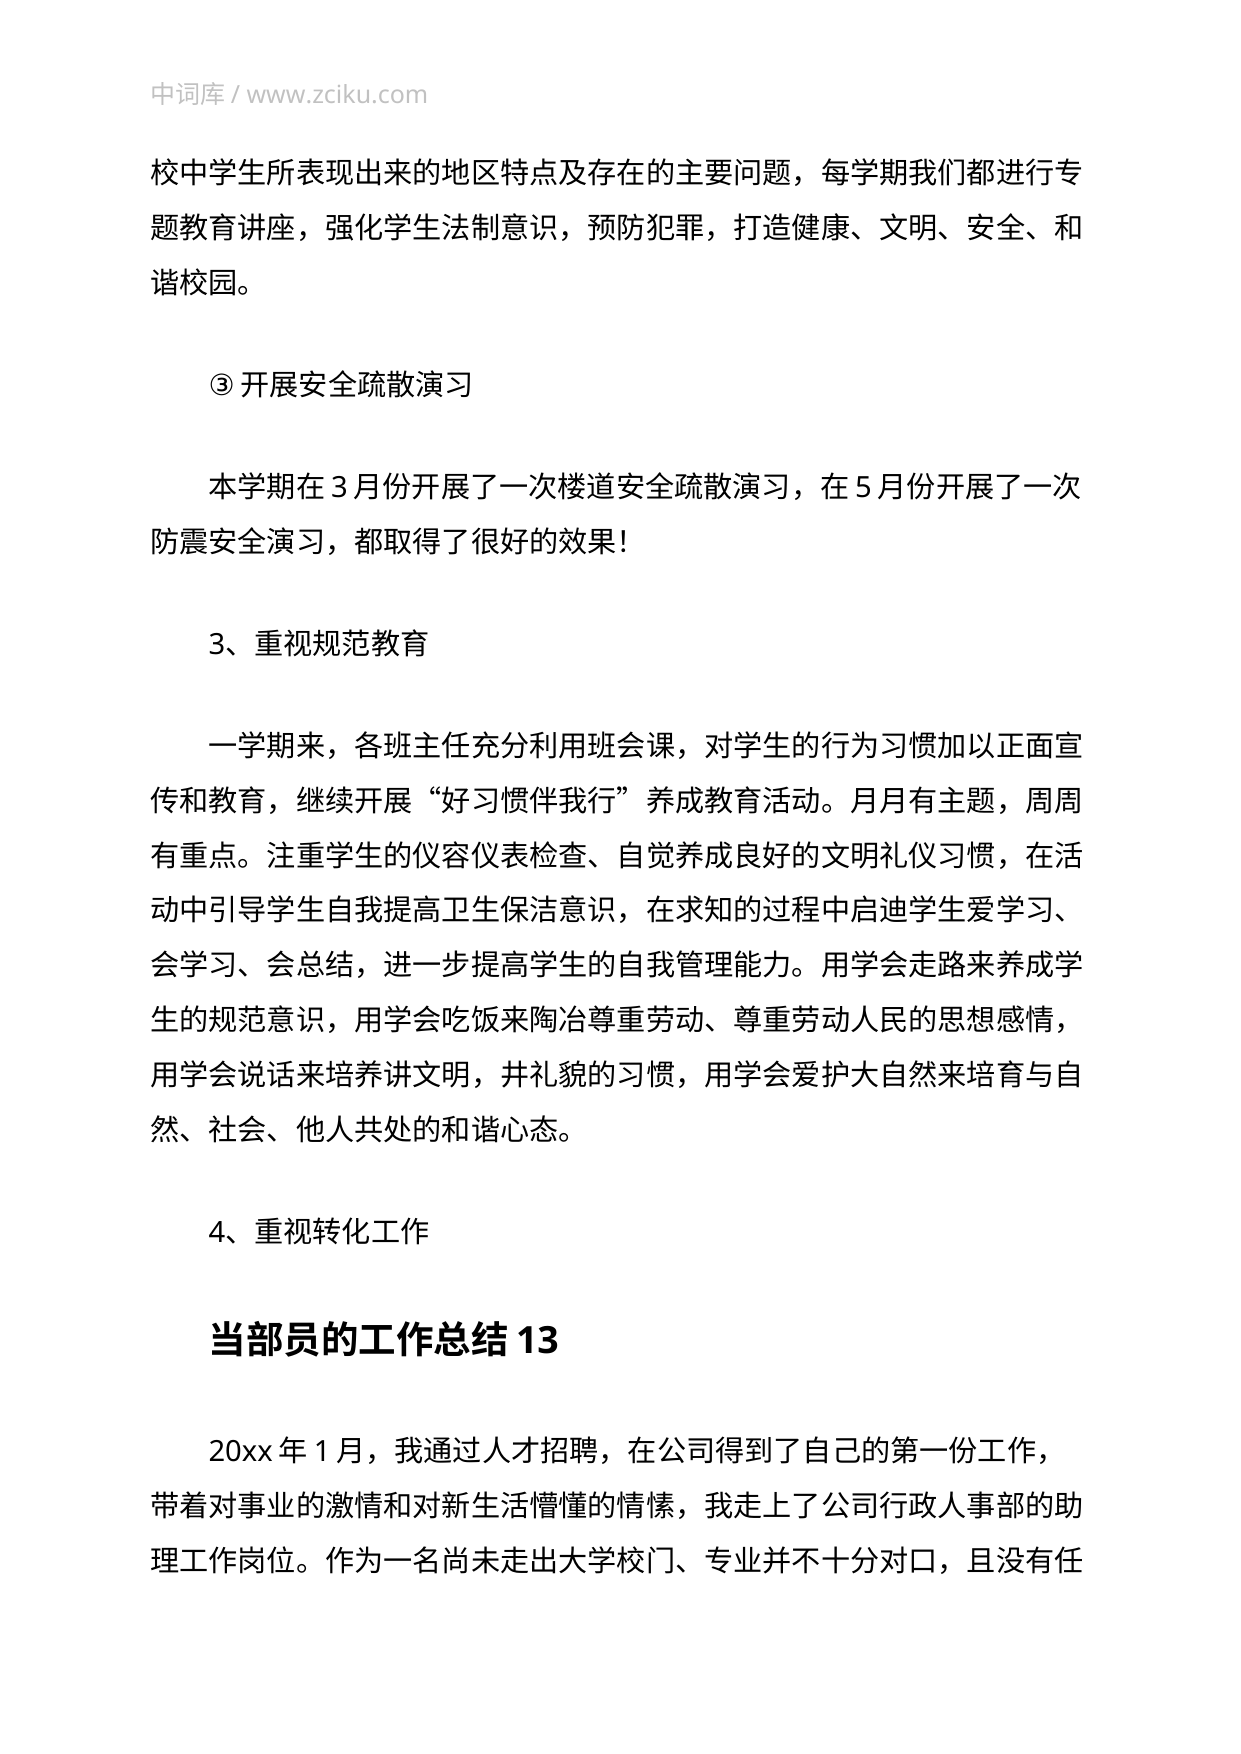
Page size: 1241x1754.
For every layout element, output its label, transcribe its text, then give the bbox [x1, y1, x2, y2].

text 3、重视规范教育 [150, 620, 1090, 663]
text 一学期来，各班主任充分利用班会课，对学生的行为习惯加以正面宣传和教育，继续开展“好习惯伴我行”养成教育活动。月月有主题，周周有重点。注重学生的仪容仪表检查、自觉养成良好的文明礼仪习惯，在活动中引导学生自我提高卫生保洁意识，在求知的过程中启迪学生爱学习、会学习、会总结，进一步提高学生的自我管理能力。用学会走路来养成学生的规范意识，用学会吃饭来陶冶尊重劳动、尊重劳动人民的思想感情，用学会说话来培养讲文明，井礼貌的习惯，用学会爱护大自然来培育与自然、社会、他人共处的和谐心态。 [150, 722, 1090, 1149]
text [150, 1428, 1090, 1580]
text 当部员的工作总结13 [150, 1310, 1090, 1365]
text 4、重视转化工作 [150, 1208, 1090, 1251]
text 本学期在3月份开展了一次楼道安全疏散演习，在5月份开展了一次防震安全演习，都取得了很好的效果！ [150, 463, 1090, 561]
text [150, 150, 1090, 302]
text ③开展安全疏散演习 [150, 362, 1090, 404]
